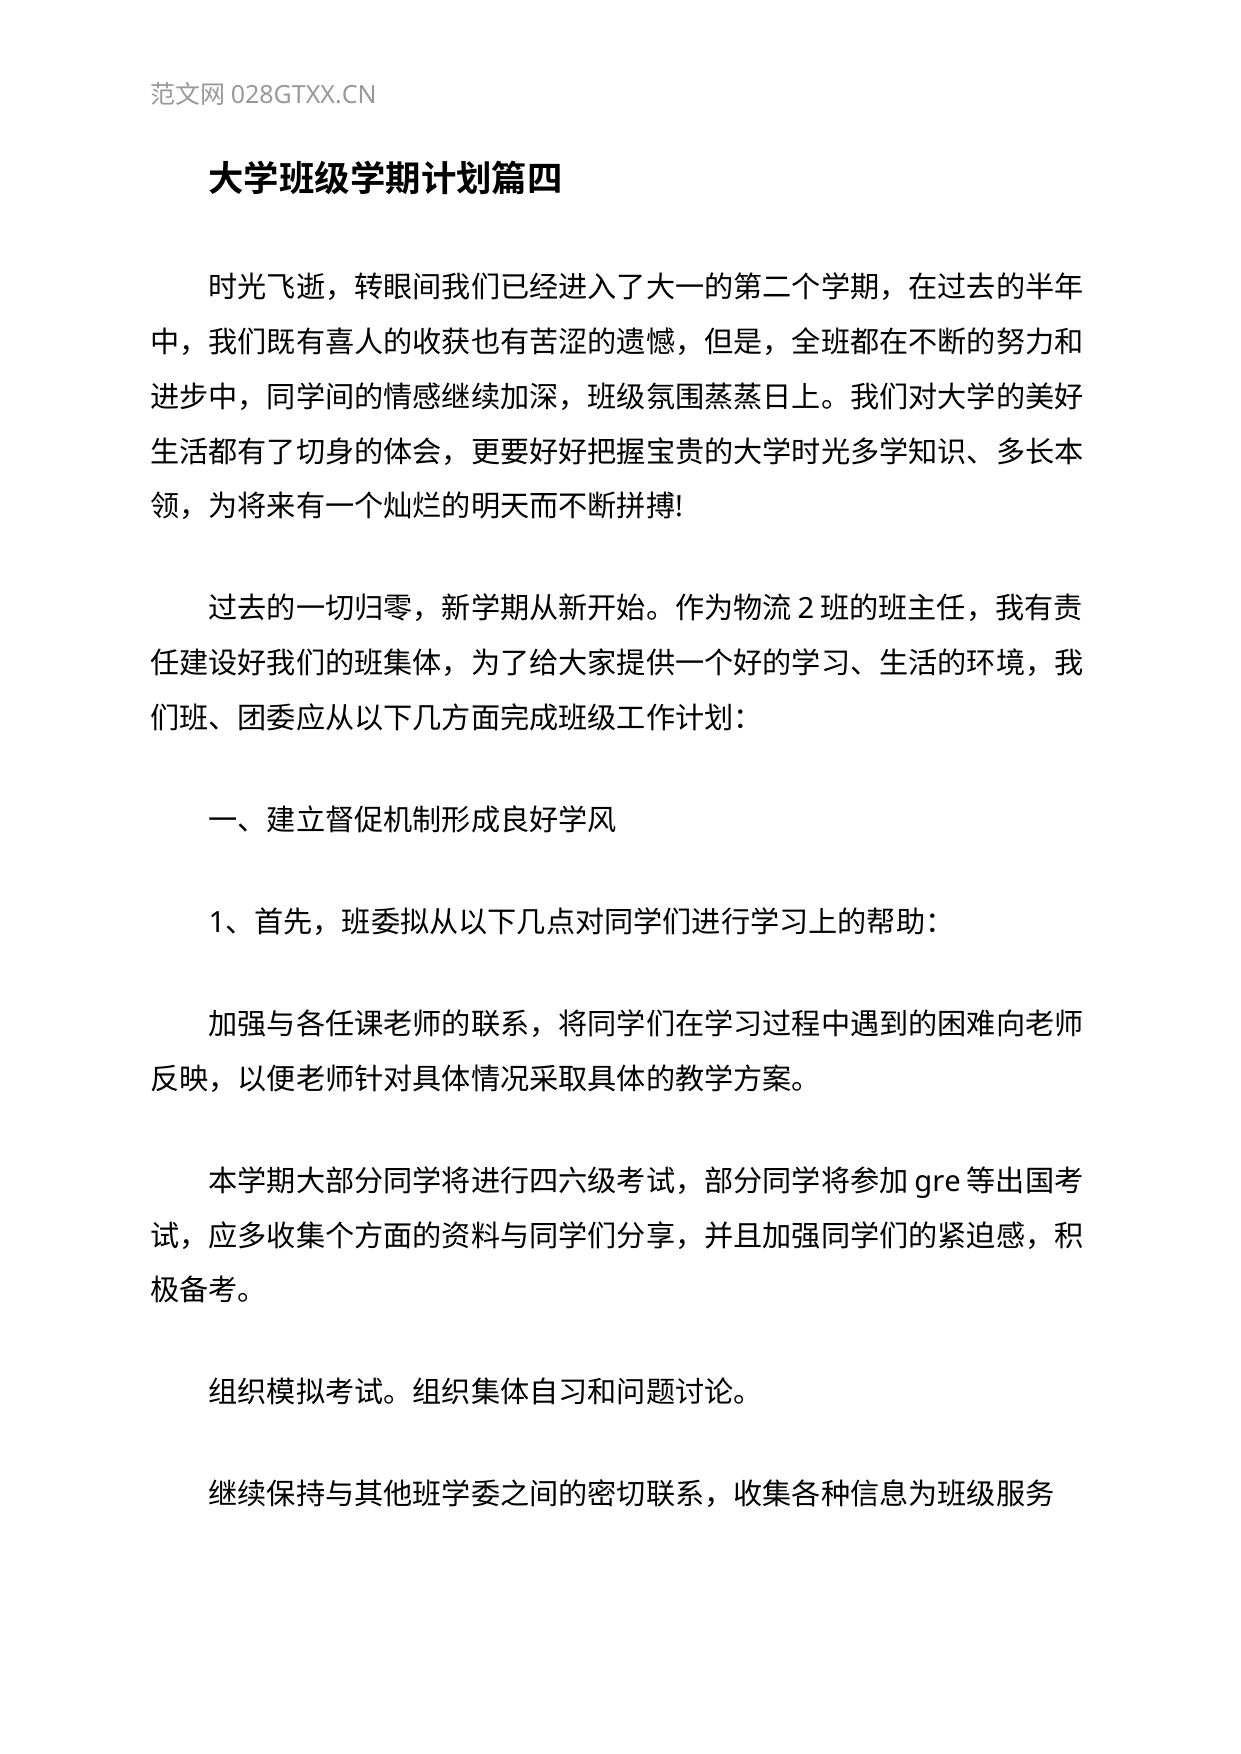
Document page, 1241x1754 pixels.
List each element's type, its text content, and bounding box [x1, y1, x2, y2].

text 组织模拟考试。组织集体自习和问题讨论。 [150, 1369, 1090, 1411]
text 1、首先，班委拟从以下几点对同学们进行学习上的帮助： [150, 898, 1090, 941]
text 继续保持与其他班学委之间的密切联系，收集各种信息为班级服务 [150, 1471, 1090, 1513]
text 一、建立督促机制形成良好学风 [150, 797, 1090, 839]
text 过去的一切归零，新学期从新开始。作为物流2班的班主任，我有责任建设好我们的班集体，为了给大家提供一个好的学习、生活的环境，我们班、团委应从以下几方面完成班级工作计划： [150, 585, 1090, 737]
text 本学期大部分同学将进行四六级考试，部分同学将参加gre等出国考试，应多收集个方面的资料与同学们分享，并且加强同学们的紧迫感，积极备考。 [150, 1157, 1090, 1309]
text 加强与各任课老师的联系，将同学们在学习过程中遇到的困难向老师反映，以便老师针对具体情况采取具体的教学方案。 [150, 1000, 1090, 1098]
text 时光飞逝，转眼间我们已经进入了大一的第二个学期，在过去的半年中，我们既有喜人的收获也有苦涩的遗憾，但是，全班都在不断的努力和进步中，同学间的情感继续加深，班级氛围蒸蒸日上。我们对大学的美好生活都有了切身的体会，更要好好把握宝贵的大学时光多学知识、多长本领，为将来有一个灿烂的明天而不断拼搏! [150, 263, 1090, 525]
text 大学班级学期计划篇四 [150, 150, 1090, 201]
